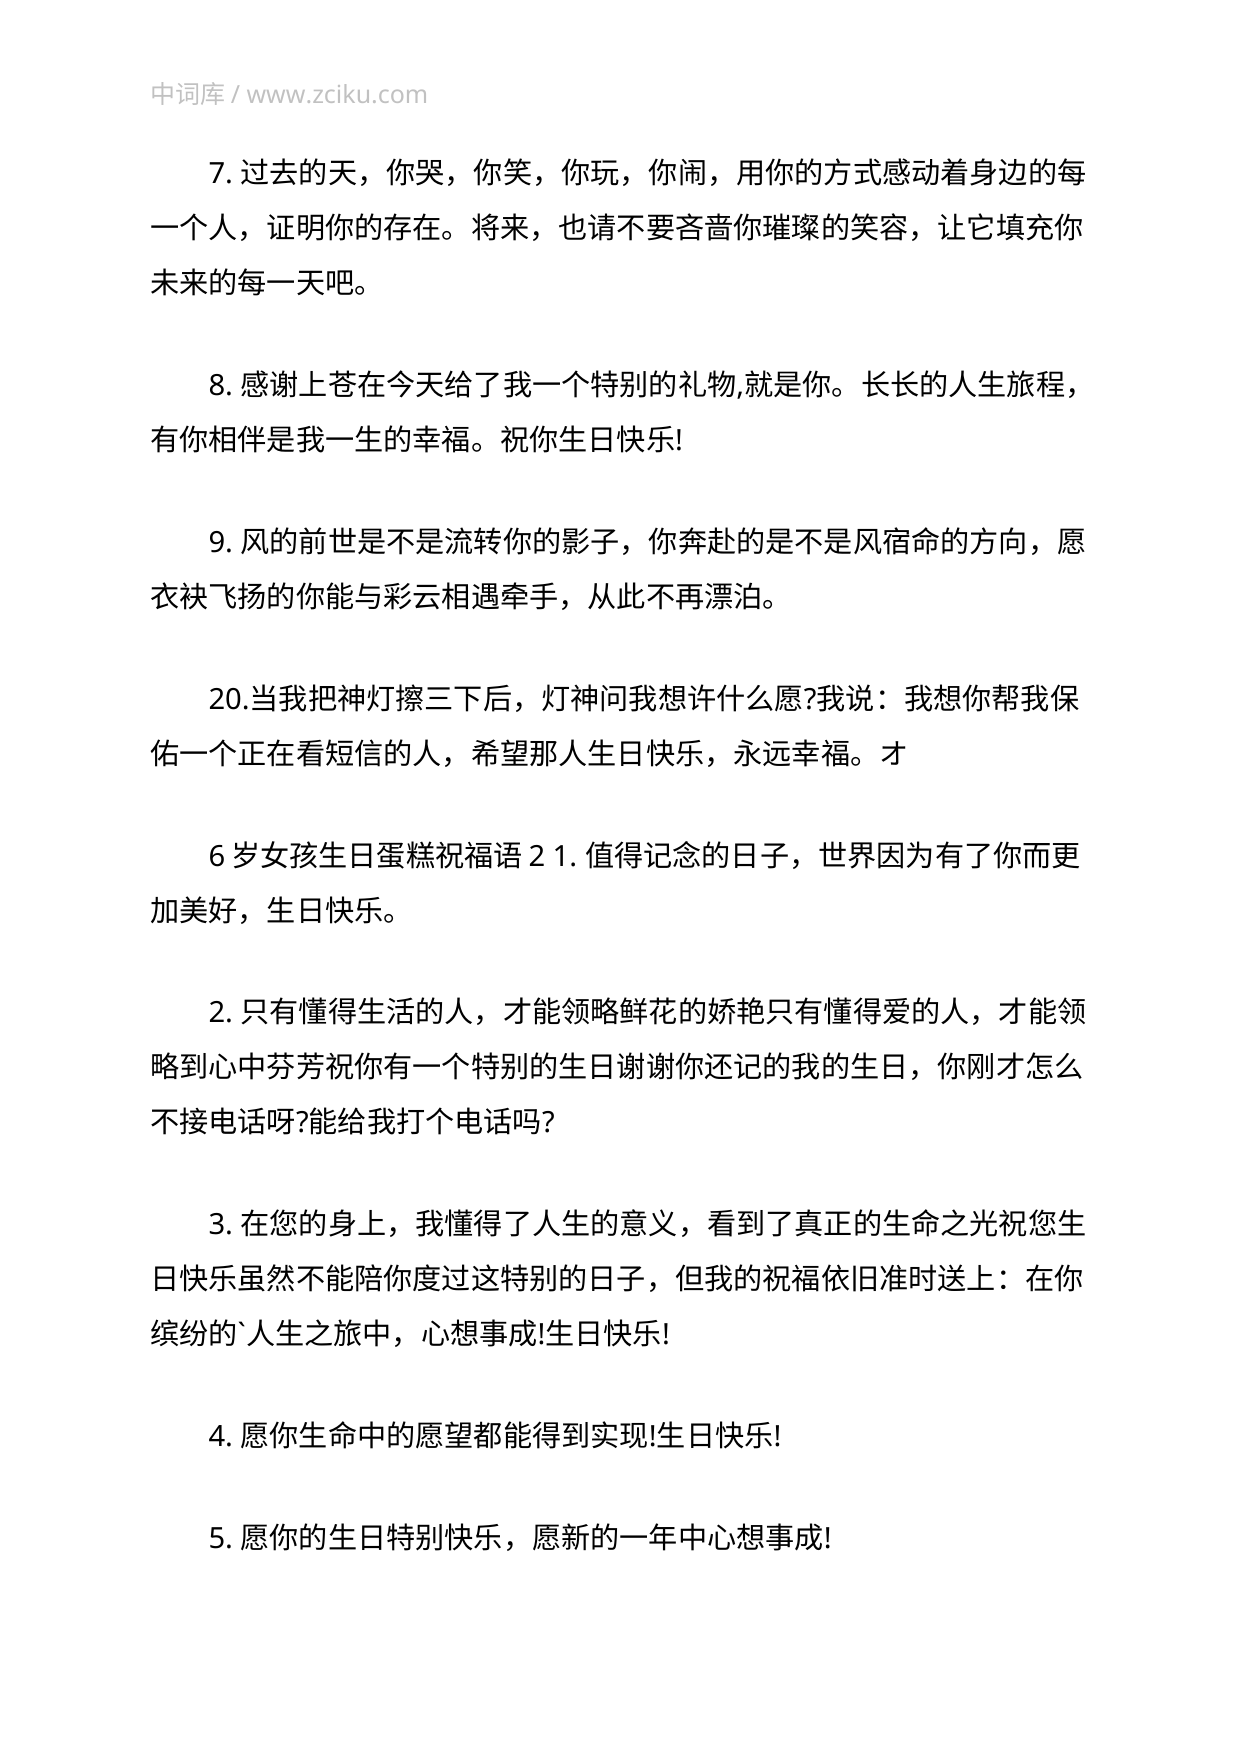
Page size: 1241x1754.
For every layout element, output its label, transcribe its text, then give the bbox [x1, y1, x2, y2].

text 6岁女孩生日蛋糕祝福语2 1. 值得记念的日子，世界因为有了你而更加美好，生日快乐。 [150, 832, 1090, 929]
text 8. 感谢上苍在今天给了我一个特别的礼物,就是你。长长的人生旅程，有你相伴是我一生的幸福。祝你生日快乐! [150, 362, 1090, 459]
text 5. 愿你的生日特别快乐，愿新的一年中心想事成! [150, 1515, 1090, 1557]
text 2. 只有懂得生活的人，才能领略鲜花的娇艳只有懂得爱的人，才能领略到心中芬芳祝你有一个特别的生日谢谢你还记的我的生日，你刚才怎么不接电话呀?能给我打个电话吗? [150, 989, 1090, 1141]
text 3. 在您的身上，我懂得了人生的意义，看到了真正的生命之光祝您生日快乐虽然不能陪你度过这特别的日子，但我的祝福依旧准时送上：在你缤纷的`人生之旅中，心想事成!生日快乐! [150, 1201, 1090, 1353]
text 7. 过去的天，你哭，你笑，你玩，你闹，用你的方式感动着身边的每一个人，证明你的存在。将来，也请不要吝啬你璀璨的笑容，让它填充你未来的每一天吧。 [150, 150, 1090, 302]
text 20.当我把神灯擦三下后，灯神问我想许什么愿?我说：我想你帮我保佑一个正在看短信的人，希望那人生日快乐，永远幸福。オ [150, 675, 1090, 773]
text 9. 风的前世是不是流转你的影子，你奔赴的是不是风宿命的方向，愿衣袂飞扬的你能与彩云相遇牵手，从此不再漂泊。 [150, 519, 1090, 616]
text 4. 愿你生命中的愿望都能得到实现!生日快乐! [150, 1413, 1090, 1455]
